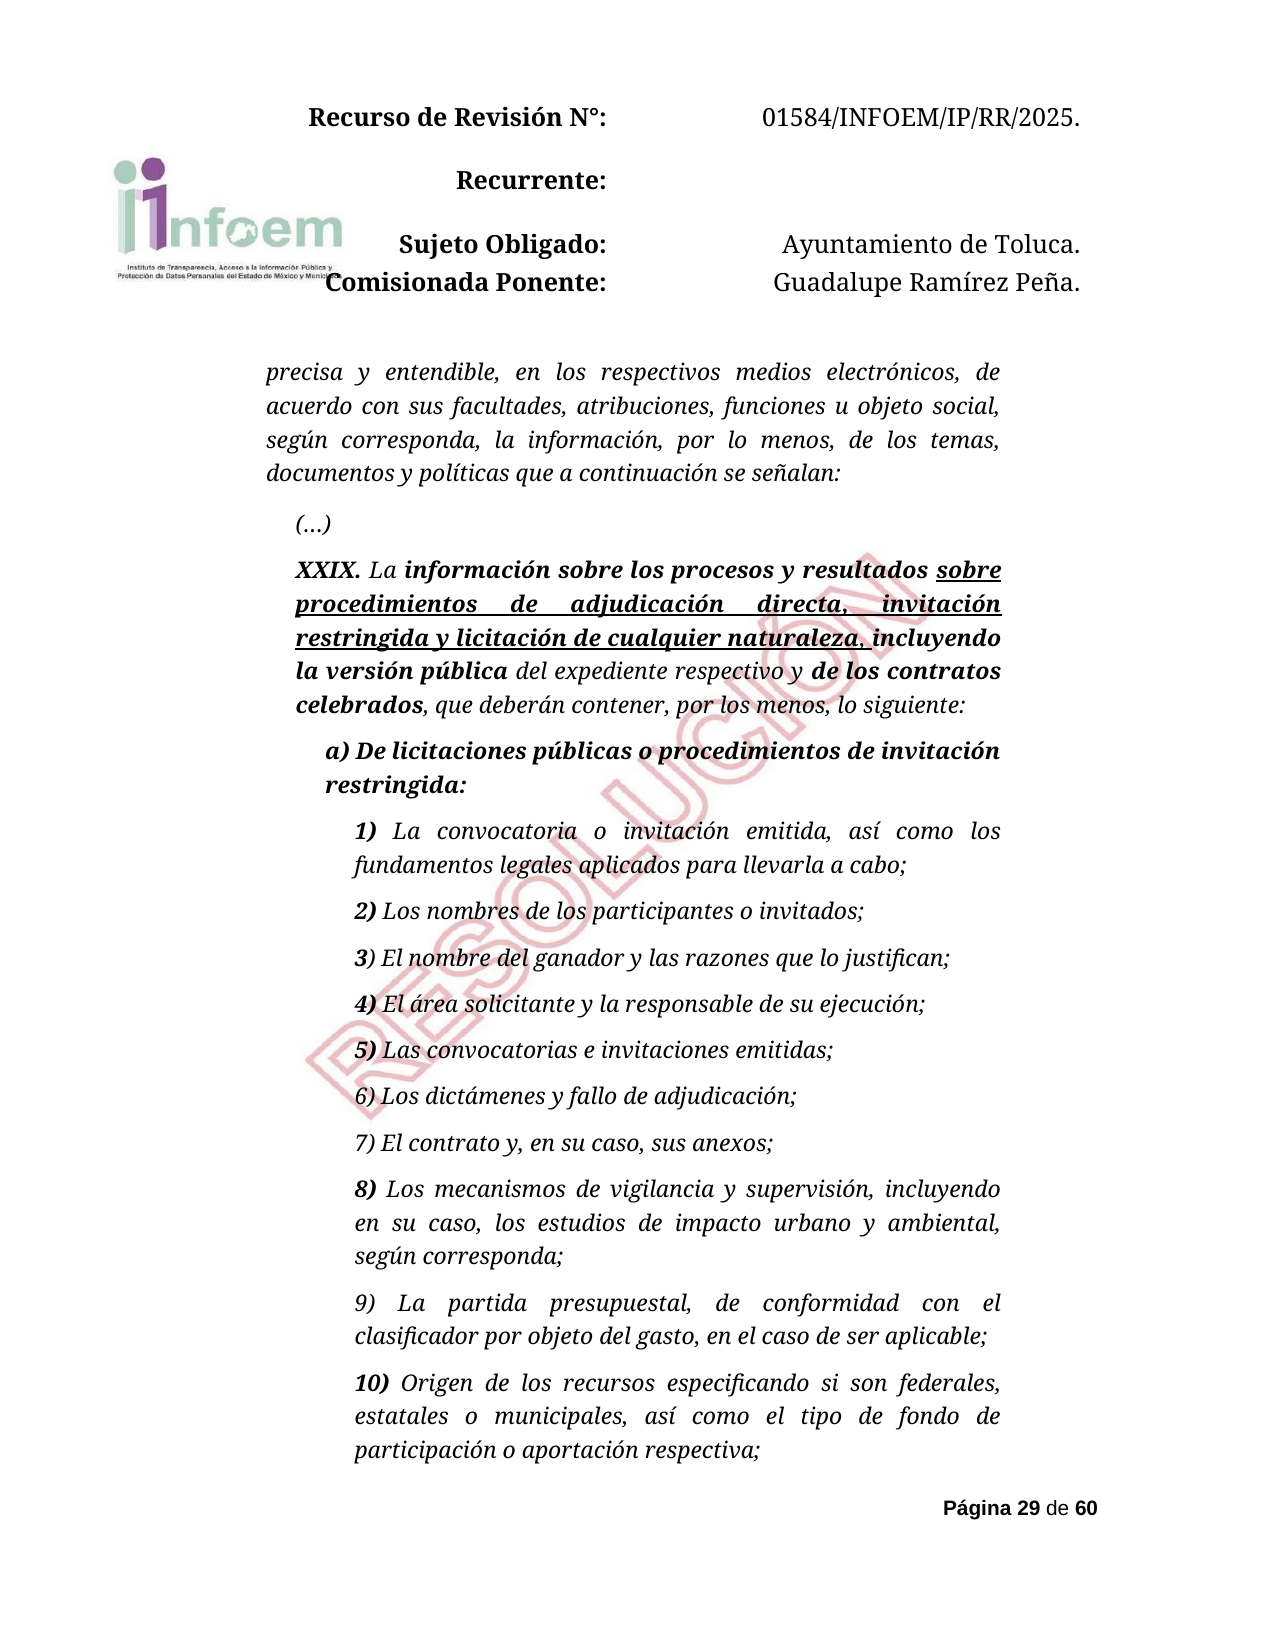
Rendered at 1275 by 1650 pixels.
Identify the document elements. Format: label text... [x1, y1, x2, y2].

text 8) Los mecanismos de vigilancia y supervisión, incluyendo en su caso, los estudios de impacto urbano y ambiental, según corresponda; [354, 1173, 1004, 1272]
text XXIX. La información sobre los procesos y resultados sobre procedimientos de adjudicación directa, invitación restringida y licitación de cualquier naturaleza, incluyendo la versión pública del expediente respectivo y de los contratos celebrados, que deberán contener, por los menos, lo siguiente: [295, 554, 1004, 720]
text a) De licitaciones públicas o procedimientos de invitación restringida: [325, 735, 1004, 800]
text 6) Los dictámenes y fallo de adjudicación; [354, 1080, 1004, 1112]
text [266, 356, 1004, 489]
text 10) Origen de los recursos especificando si son federales, estatales o municipales, así como el tipo de fondo de participación o aportación respectiva; [354, 1367, 1004, 1465]
text 7) El contrato y, en su caso, sus anexos; [354, 1127, 1004, 1158]
text 4) El área solicitante y la responsable de su ejecución; [354, 988, 1004, 1019]
text 9) La partida presupuestal, de conformidad con el clasificador por objeto del gasto, en el caso de ser aplicable; [354, 1287, 1004, 1352]
text (…) [295, 508, 1004, 539]
text 1) La convocatoria o invitación emitida, así como los fundamentos legales aplicados para llevarla a cabo; [354, 815, 1004, 880]
text 3) El nombre del ganador y las razones que lo justifican; [354, 942, 1004, 973]
text 5) Las convocatorias e invitaciones emitidas; [354, 1034, 1004, 1065]
text 2) Los nombres de los participantes o invitados; [354, 895, 1004, 927]
picture [0, 105, 1207, 1526]
